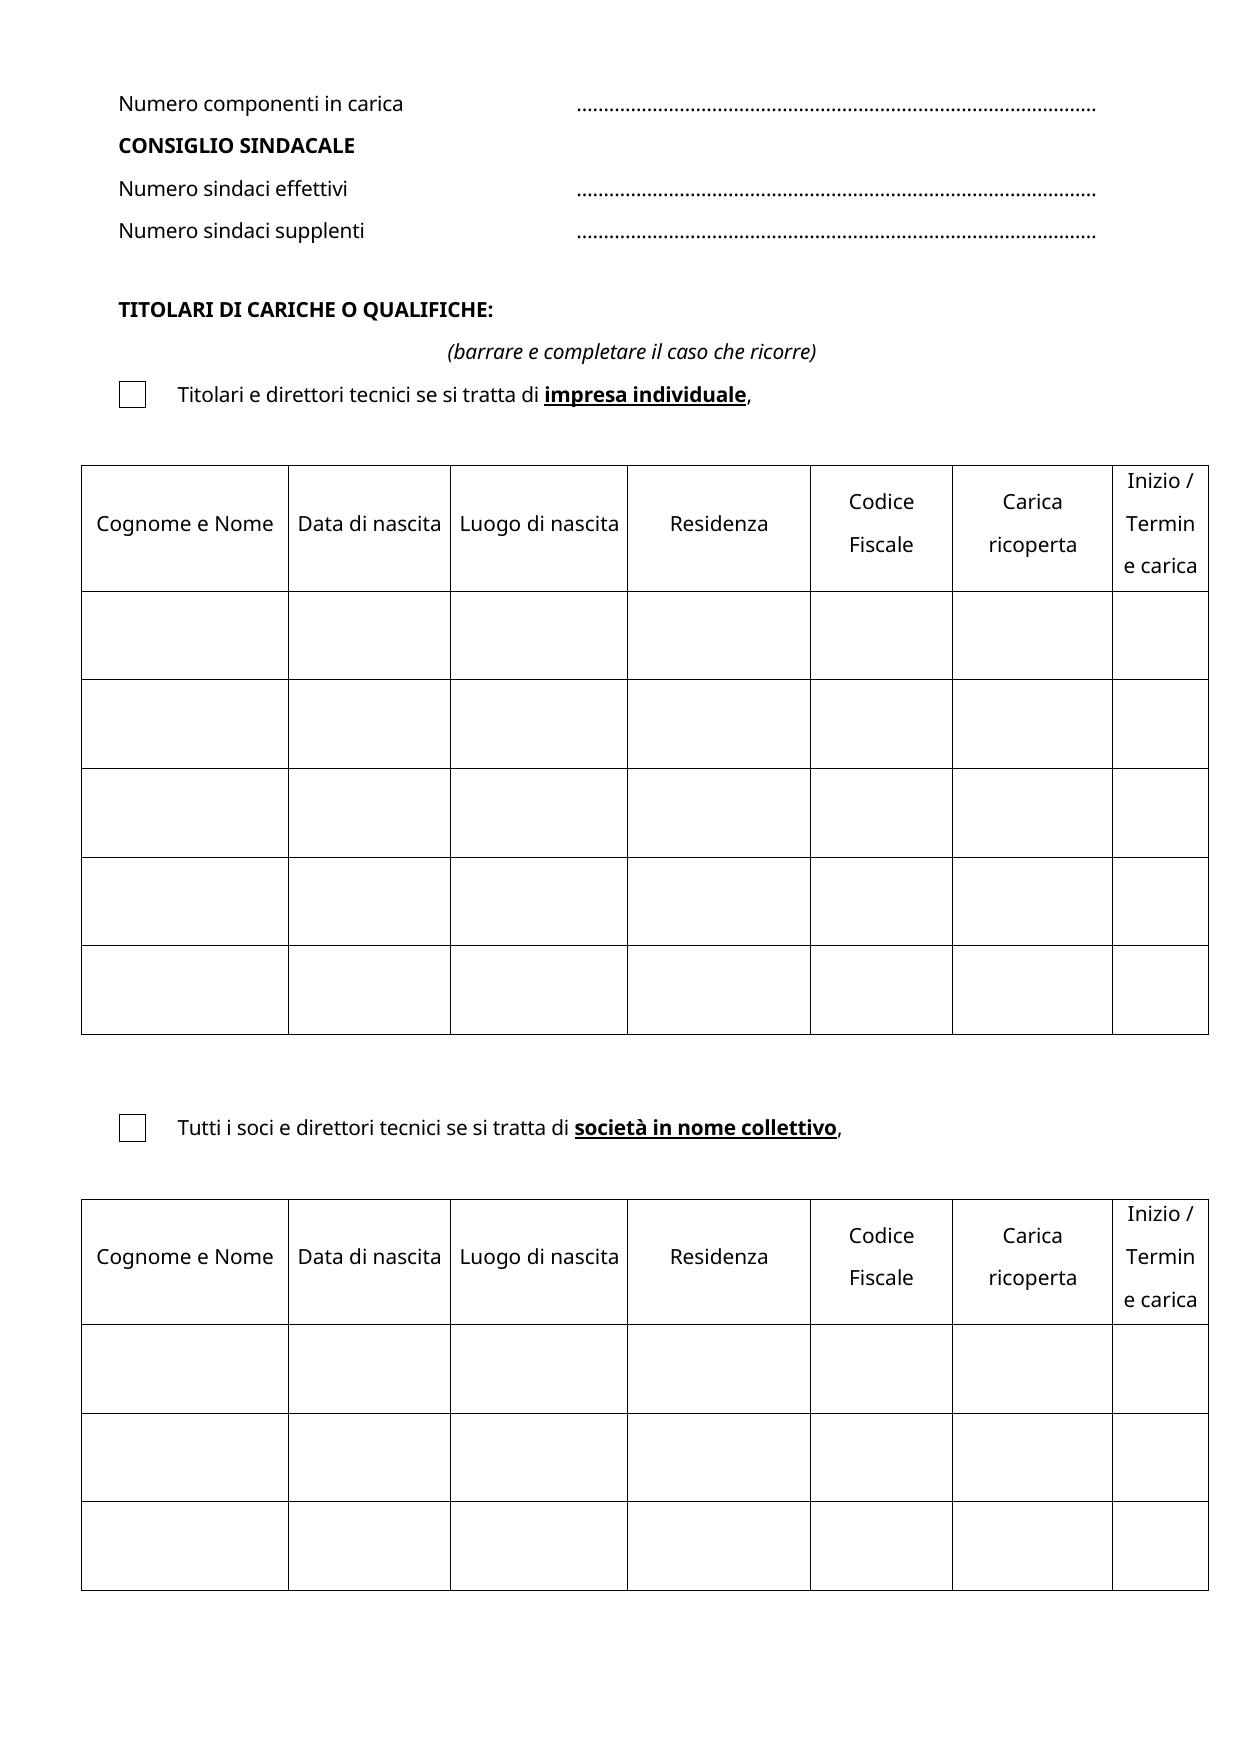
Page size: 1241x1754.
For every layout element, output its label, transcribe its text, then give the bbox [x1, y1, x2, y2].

table_cell [82, 1325, 288, 1412]
table_cell [1113, 1502, 1208, 1590]
table_header Data di nascita [289, 1200, 450, 1324]
table_header Codice Fiscale [811, 1200, 952, 1324]
table_cell [1113, 769, 1208, 857]
table_cell [289, 592, 450, 679]
table_header Luogo di nascita [451, 466, 627, 591]
table_cell [953, 1414, 1112, 1501]
table_header Cognome e Nome [82, 1200, 288, 1324]
table_cell [811, 858, 952, 945]
table_header Inizio / Termine carica [1113, 1200, 1208, 1324]
table_cell [628, 592, 810, 679]
table_cell [451, 946, 627, 1034]
text CONSIGLIO SINDACALE [118, 131, 1122, 160]
table_header Luogo di nascita [451, 1200, 627, 1324]
text Numero sindaci effettivi …………………………………………………………………………………… [118, 174, 1122, 202]
table_cell [628, 1502, 810, 1590]
text (barrare e completare il caso che ricorre) [118, 337, 1122, 366]
table_cell [811, 1414, 952, 1501]
table_header Codice Fiscale [811, 466, 952, 591]
table_header Inizio / Termine carica [1113, 466, 1208, 591]
table_cell [451, 769, 627, 857]
table_cell [289, 946, 450, 1034]
table_cell [628, 1325, 810, 1412]
table_cell [1113, 858, 1208, 945]
table_cell [451, 680, 627, 768]
table_cell [82, 592, 288, 679]
table_cell [82, 769, 288, 857]
table_cell [82, 680, 288, 768]
table_cell [953, 858, 1112, 945]
table_cell [953, 1502, 1112, 1590]
table_cell [811, 592, 952, 679]
table_cell [451, 858, 627, 945]
table_cell [451, 1502, 627, 1590]
table_cell [1113, 680, 1208, 768]
table_cell [1113, 946, 1208, 1034]
table_cell [628, 680, 810, 768]
text TITOLARI DI CARICHE O QUALIFICHE: [118, 295, 1122, 323]
table_cell [289, 858, 450, 945]
table_cell [953, 946, 1112, 1034]
table_cell [628, 1414, 810, 1501]
table_cell [628, 946, 810, 1034]
table_cell [953, 592, 1112, 679]
table_cell [1113, 1414, 1208, 1501]
table_cell [628, 769, 810, 857]
table_cell [289, 1414, 450, 1501]
text Numero sindaci supplenti …………………………………………………………………………………… [118, 216, 1122, 245]
table_cell [82, 1502, 288, 1590]
table_cell [82, 946, 288, 1034]
table_cell [451, 1414, 627, 1501]
table_header Carica ricoperta [953, 466, 1112, 591]
table_header Residenza [628, 1200, 810, 1324]
table_cell [289, 1325, 450, 1412]
table_cell [953, 1325, 1112, 1412]
table_cell [811, 1502, 952, 1590]
table_cell [82, 1414, 288, 1501]
table_header Data di nascita [289, 466, 450, 591]
table_cell [953, 769, 1112, 857]
text Titolari e direttori tecnici se si tratta di impresa individuale, [118, 380, 1122, 408]
table_cell [82, 858, 288, 945]
table_cell [953, 680, 1112, 768]
table_header Residenza [628, 466, 810, 591]
table_cell [289, 1502, 450, 1590]
table_cell [811, 1325, 952, 1412]
table_cell [811, 769, 952, 857]
table_cell [289, 680, 450, 768]
table_header Carica ricoperta [953, 1200, 1112, 1324]
table_header Cognome e Nome [82, 466, 288, 591]
text Tutti i soci e direttori tecnici se si tratta di società in nome collettivo, [118, 1113, 1122, 1142]
table_cell [811, 946, 952, 1034]
table_cell [289, 769, 450, 857]
text Numero componenti in carica …………………………………………………………………………………… [118, 89, 1122, 117]
table_cell [811, 680, 952, 768]
table_cell [1113, 592, 1208, 679]
table_cell [628, 858, 810, 945]
table_cell [451, 592, 627, 679]
table_cell [1113, 1325, 1208, 1412]
table_cell [451, 1325, 627, 1412]
